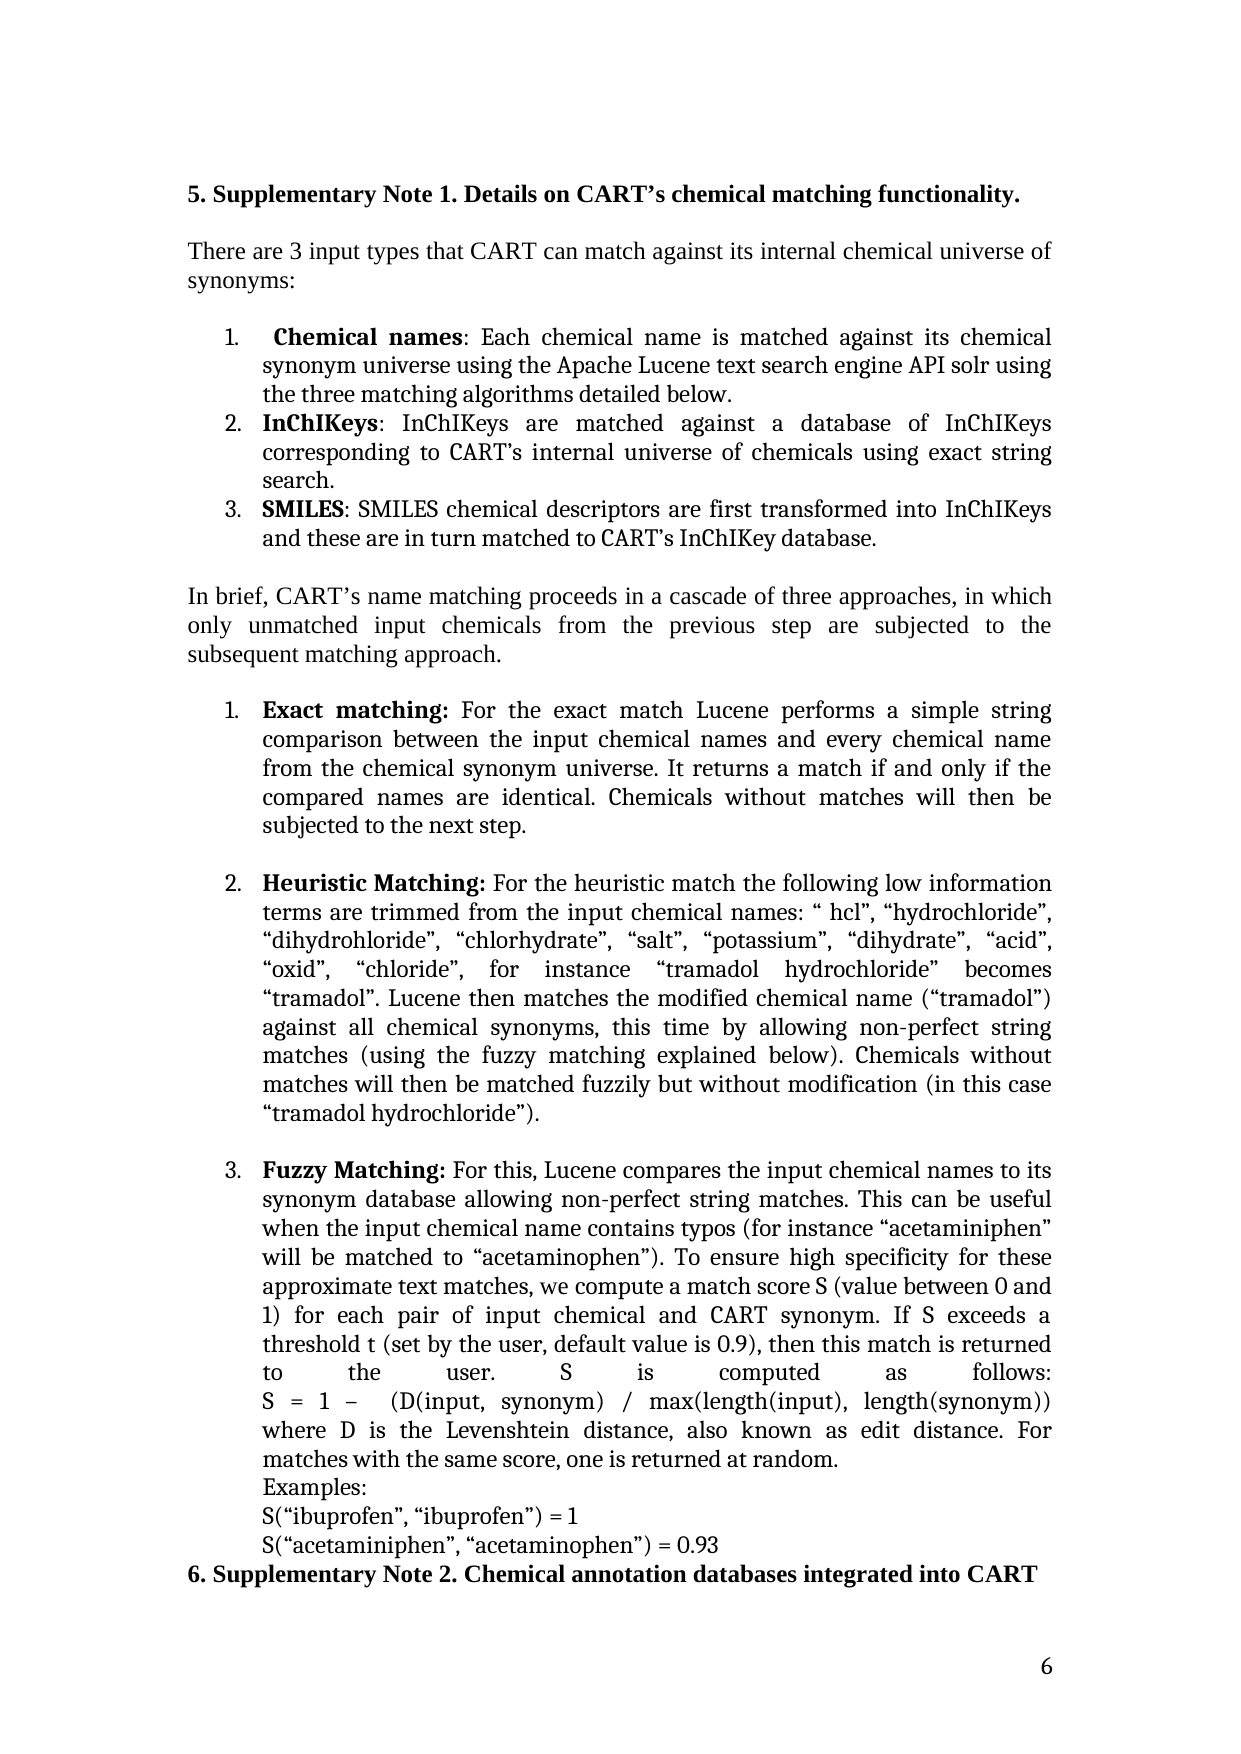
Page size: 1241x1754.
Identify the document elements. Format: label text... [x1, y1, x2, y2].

list Heuristic Matching: For the heuristic match the following low information terms are trimmed from the input chemical names: “ hcl”, “hydrochloride”, “dihydrohloride”, “chlorhydrate”, “salt”, “potassium”, “dihydrate”, “acid”, “oxid”, “chloride”, for instance “tramadol hydrochloride” becomes “tramadol”. Lucene then matches the modified chemical name (“tramadol”) against all chemical synonyms, this time by allowing non-perfect string matches (using the fuzzy matching explained below). Chemicals without matches will then be matched fuzzily but without modification (in this case “tramadol hydrochloride”). [225, 869, 1053, 1156]
list InChIKeys: InChIKeys are matched against a database of InChIKeys corresponding to CART’s internal universe of chemicals using exact string search. [225, 409, 1053, 495]
text 6. Supplementary Note 2. Chemical annotation databases integrated into CART [187, 1559, 1053, 1588]
text There are 3 input types that CART can match against its internal chemical universe of synonyms: [187, 236, 1053, 294]
text 5. Supplementary Note 1. Details on CART’s chemical matching functionality. [187, 179, 1053, 207]
list SMILES: SMILES chemical descriptors are first transformed into InChIKeys and these are in turn matched to CART’s InChIKey database. [225, 495, 1053, 552]
text In brief, CART’s name matching proceeds in a cascade of three approaches, in which only unmatched input chemicals from the previous step are subjected to the subsequent matching approach. [187, 581, 1053, 667]
list Chemical names: Each chemical name is matched against its chemical synonym universe using the Apache Lucene text search engine API solr using the three matching algorithms detailed below. [225, 322, 1053, 409]
list Exact matching: For the exact match Lucene performs a simple string comparison between the input chemical names and every chemical name from the chemical synonym universe. It returns a match if and only if the compared names are identical. Chemicals without matches will then be subjected to the next step. [225, 696, 1053, 840]
list Fuzzy Matching: For this, Lucene compares the input chemical names to its synonym database allowing non-perfect string matches. This can be useful when the input chemical name contains typos (for instance “acetaminiphen” will be matched to “acetaminophen”). To ensure high specificity for these approximate text matches, we compute a match score S (value between 0 and 1) for each pair of input chemical and CART synonym. If S exceeds a threshold t (set by the user, default value is 0.9), then this match is returned to the user. S is computed as follows: S = 1 – (D(input, synonym) / max(length(input), length(synonym)) where D is the Levenshtein distance, also known as edit distance. For matches with the same score, one is returned at random. Examples: S(“ibuprofen”, “ibuprofen”) = 1 S(“acetaminiphen”, “acetaminophen”) = 0.93 [225, 1156, 1053, 1559]
